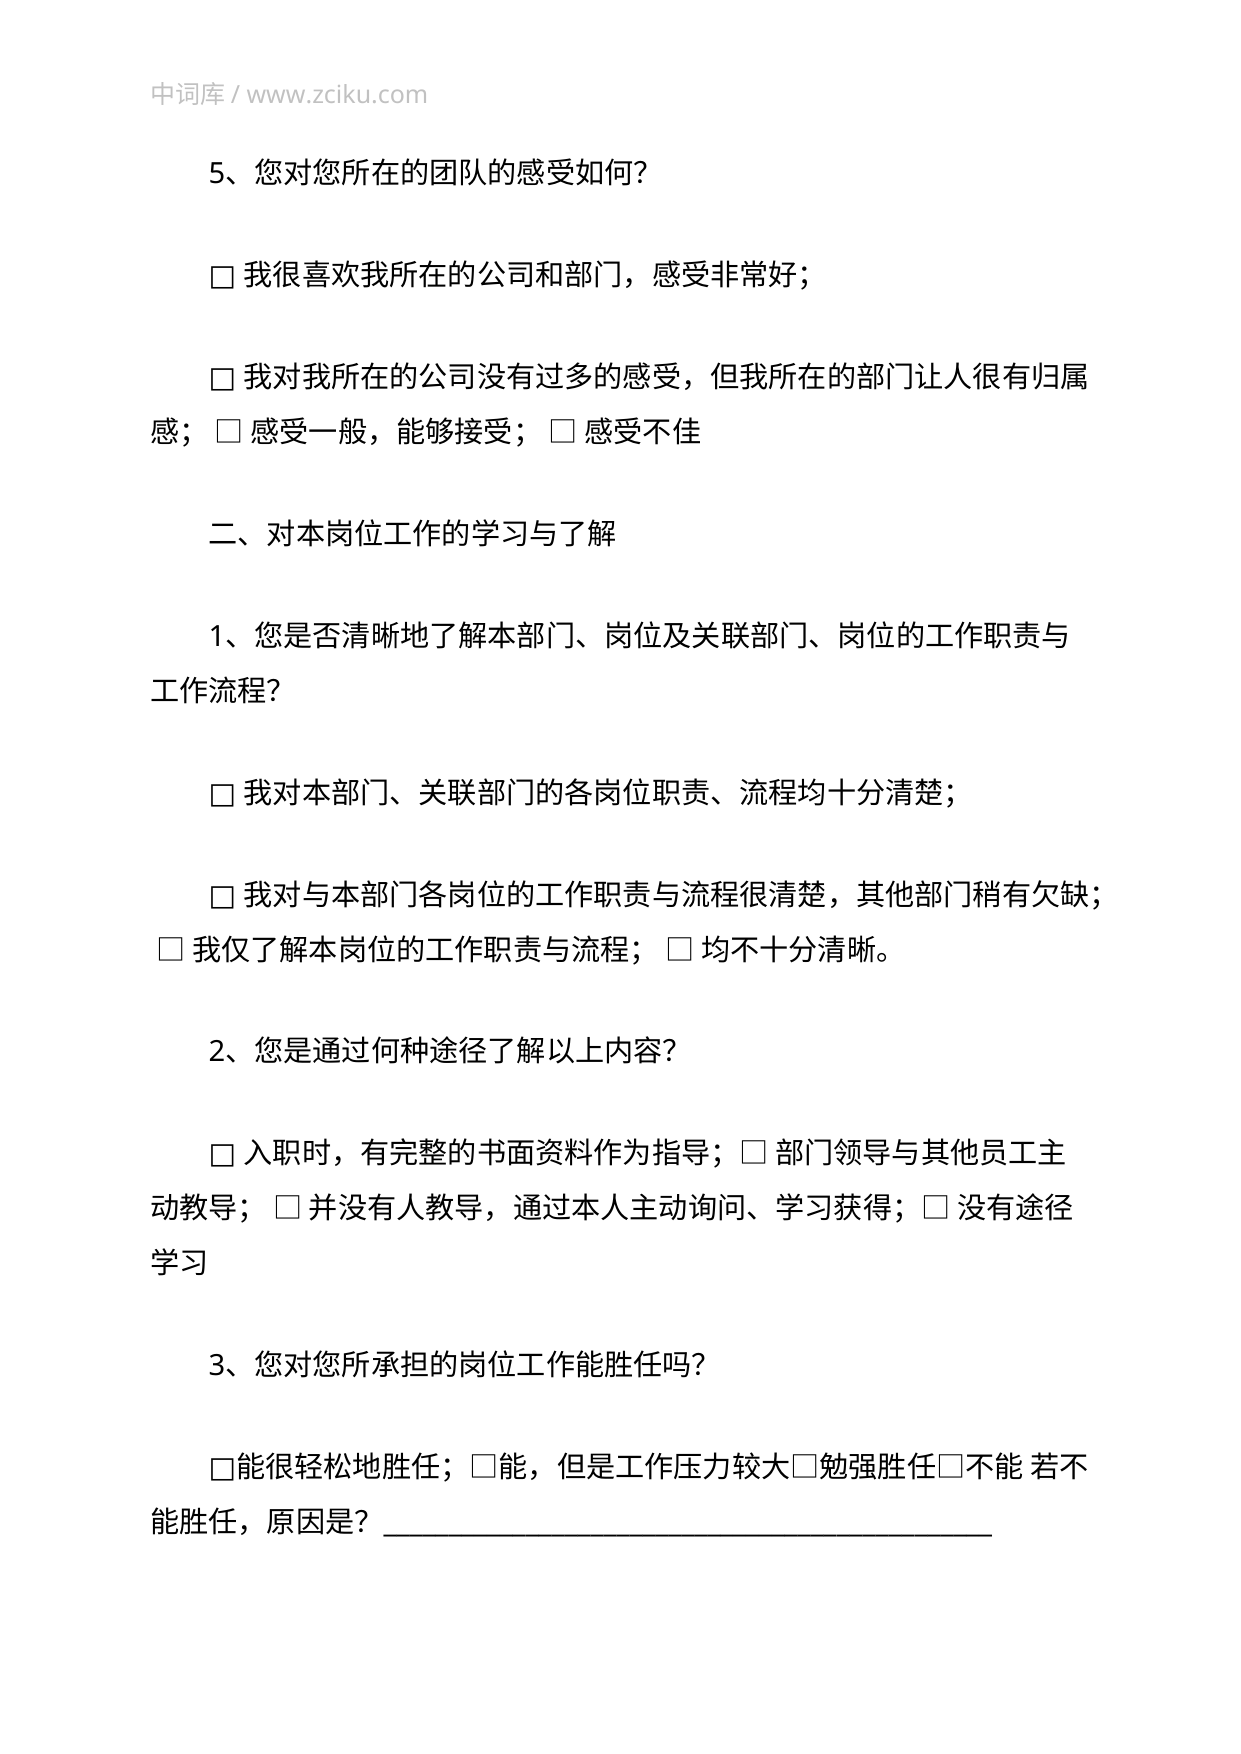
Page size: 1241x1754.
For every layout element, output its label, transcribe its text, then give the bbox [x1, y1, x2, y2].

text □ 我对我所在的公司没有过多的感受，但我所在的部门让人很有归属感； □ 感受一般，能够接受； □ 感受不佳 [150, 354, 1090, 451]
text □ 我很喜欢我所在的公司和部门，感受非常好； [150, 252, 1090, 294]
text 2、您是通过何种途径了解以上内容？ [150, 1028, 1090, 1070]
text □ 我对本部门、关联部门的各岗位职责、流程均十分清楚； [150, 769, 1090, 812]
text 3、您对您所承担的岗位工作能胜任吗？ [150, 1342, 1090, 1384]
text □ 入职时，有完整的书面资料作为指导；□ 部门领导与其他员工主动教导； □ 并没有人教导，通过本人主动询问、学习获得；□ 没有途径学习 [150, 1130, 1090, 1282]
text □ 我对与本部门各岗位的工作职责与流程很清楚，其他部门稍有欠缺； □ 我仅了解本岗位的工作职责与流程； □ 均不十分清晰。 [150, 871, 1090, 968]
text 1、您是否清晰地了解本部门、岗位及关联部门、岗位的工作职责与工作流程？ [150, 612, 1090, 710]
text 5、您对您所在的团队的感受如何？ [150, 150, 1090, 192]
text 二、对本岗位工作的学习与了解 [150, 511, 1090, 553]
text □能很轻松地胜任；□能，但是工作压力较大□勉强胜任□不能 若不能胜任，原因是？_______________________________________________ [150, 1444, 1090, 1541]
